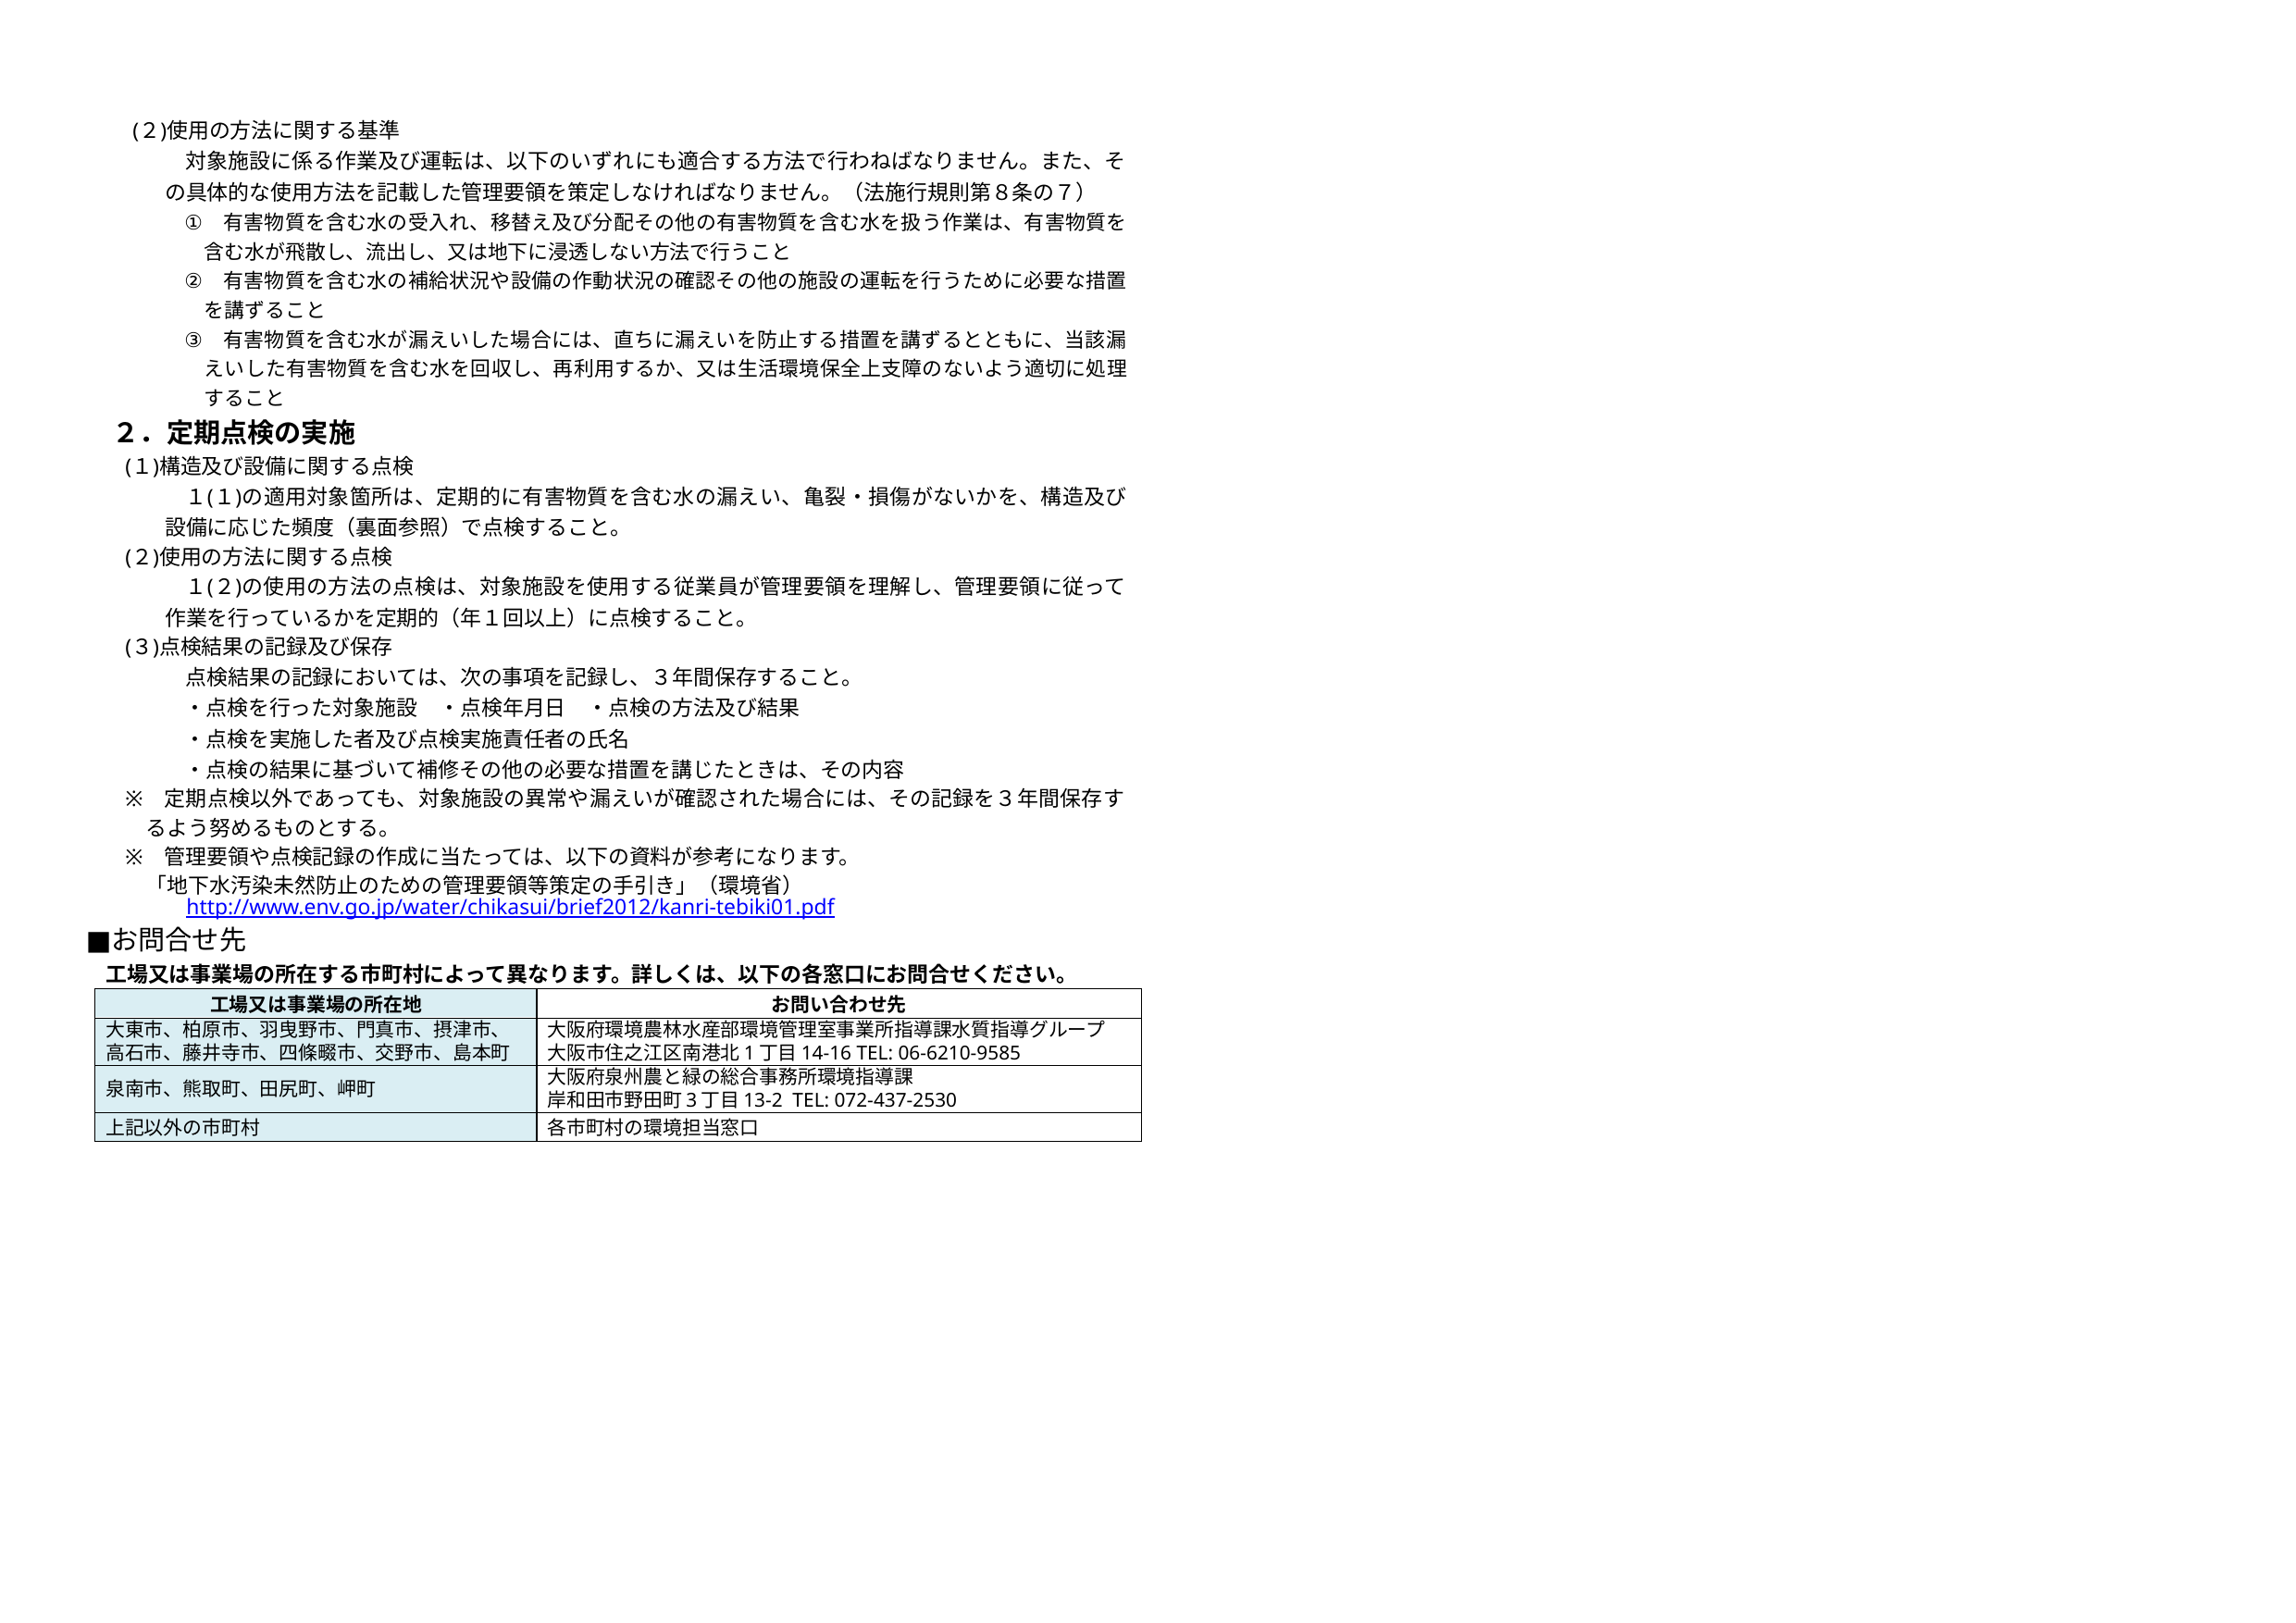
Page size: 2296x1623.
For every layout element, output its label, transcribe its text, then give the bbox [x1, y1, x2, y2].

text (２)使用の方法に関する基準 [86, 114, 1127, 144]
table_cell 泉南市、熊取町、田尻町、岬町 [95, 1066, 536, 1112]
text ※ 定期点検以外であっても、対象施設の異常や漏えいが確認された場合には、その記録を３年間保存するよう努めるものとする。 [125, 784, 1127, 841]
text ■お問合せ先 [86, 919, 1127, 958]
text (２)使用の方法に関する点検 [125, 541, 1127, 570]
text １(１)の適用対象箇所は、定期的に有害物質を含む水の漏えい、亀裂・損傷がないかを、構造及び設備に応じた頻度（裏面参照）で点検すること。 [165, 479, 1127, 541]
text ・点検を行った対象施設 ・点検年月日 ・点検の方法及び結果 [184, 691, 1127, 722]
text http://www.env.go.jp/water/chikasui/brief2012/kanri-tebiki01.pdf [145, 899, 1127, 919]
text (３)点検結果の記録及び保存 [125, 632, 1127, 661]
text 工場又は事業場の所在する市町村によって異なります。詳しくは、以下の各窓口にお問合せください。 [105, 958, 1127, 988]
table_cell 上記以外の市町村 [95, 1113, 536, 1141]
text １(２)の使用の方法の点検は、対象施設を使用する従業員が管理要領を理解し、管理要領に従って作業を行っているかを定期的（年１回以上）に点検すること。 [165, 570, 1127, 632]
table_cell 各市町村の環境担当窓口 [538, 1113, 1141, 1141]
table_cell 大東市、柏原市、羽曳野市、門真市、摂津市、 高石市、藤井寺市、四條畷市、交野市、島本町 [95, 1019, 536, 1065]
text 点検結果の記録においては、次の事項を記録し、３年間保存すること。 [165, 661, 1127, 691]
text ・点検の結果に基づいて補修その他の必要な措置を講じたときは、その内容 [184, 753, 1127, 784]
text ② 有害物質を含む水の補給状況や設備の作動状況の確認その他の施設の運転を行うために必要な措置を講ずること [184, 265, 1127, 324]
text ・点検を実施した者及び点検実施責任者の氏名 [184, 722, 1127, 753]
text (１)構造及び設備に関する点検 [125, 451, 1127, 479]
table_cell 大阪府泉州農と緑の総合事務所環境指導課 岸和田市野田町3丁目13-2 TEL: 072-437-2530 [538, 1066, 1141, 1112]
text ① 有害物質を含む水の受入れ、移替え及び分配その他の有害物質を含む水を扱う作業は、有害物質を含む水が飛散し、流出し、又は地下に浸透しない方法で行うこと [184, 206, 1127, 265]
table_cell 大阪府環境農林水産部環境管理室事業所指導課水質指導グループ 大阪市住之江区南港北1丁目14-16 TEL: 06-6210-9585 [538, 1019, 1141, 1065]
text ※ 管理要領や点検記録の作成に当たっては、以下の資料が参考になります。 「地下水汚染未然防止のための管理要領等策定の手引き」（環境省） [125, 841, 1127, 899]
text ③ 有害物質を含む水が漏えいした場合には、直ちに漏えいを防止する措置を講ずるとともに、当該漏えいした有害物質を含む水を回収し、再利用するか、又は生活環境保全上支障のないよう適切に処理すること [184, 324, 1127, 412]
text 対象施設に係る作業及び運転は、以下のいずれにも適合する方法で行わねばなりません。また、その具体的な使用方法を記載した管理要領を策定しなければなりません。（法施行規則第８条の７） [165, 144, 1127, 206]
table_header 工場又は事業場の所在地 [95, 989, 536, 1017]
table_header お問い合わせ先 [538, 989, 1141, 1017]
text ２．定期点検の実施 [86, 412, 1127, 451]
